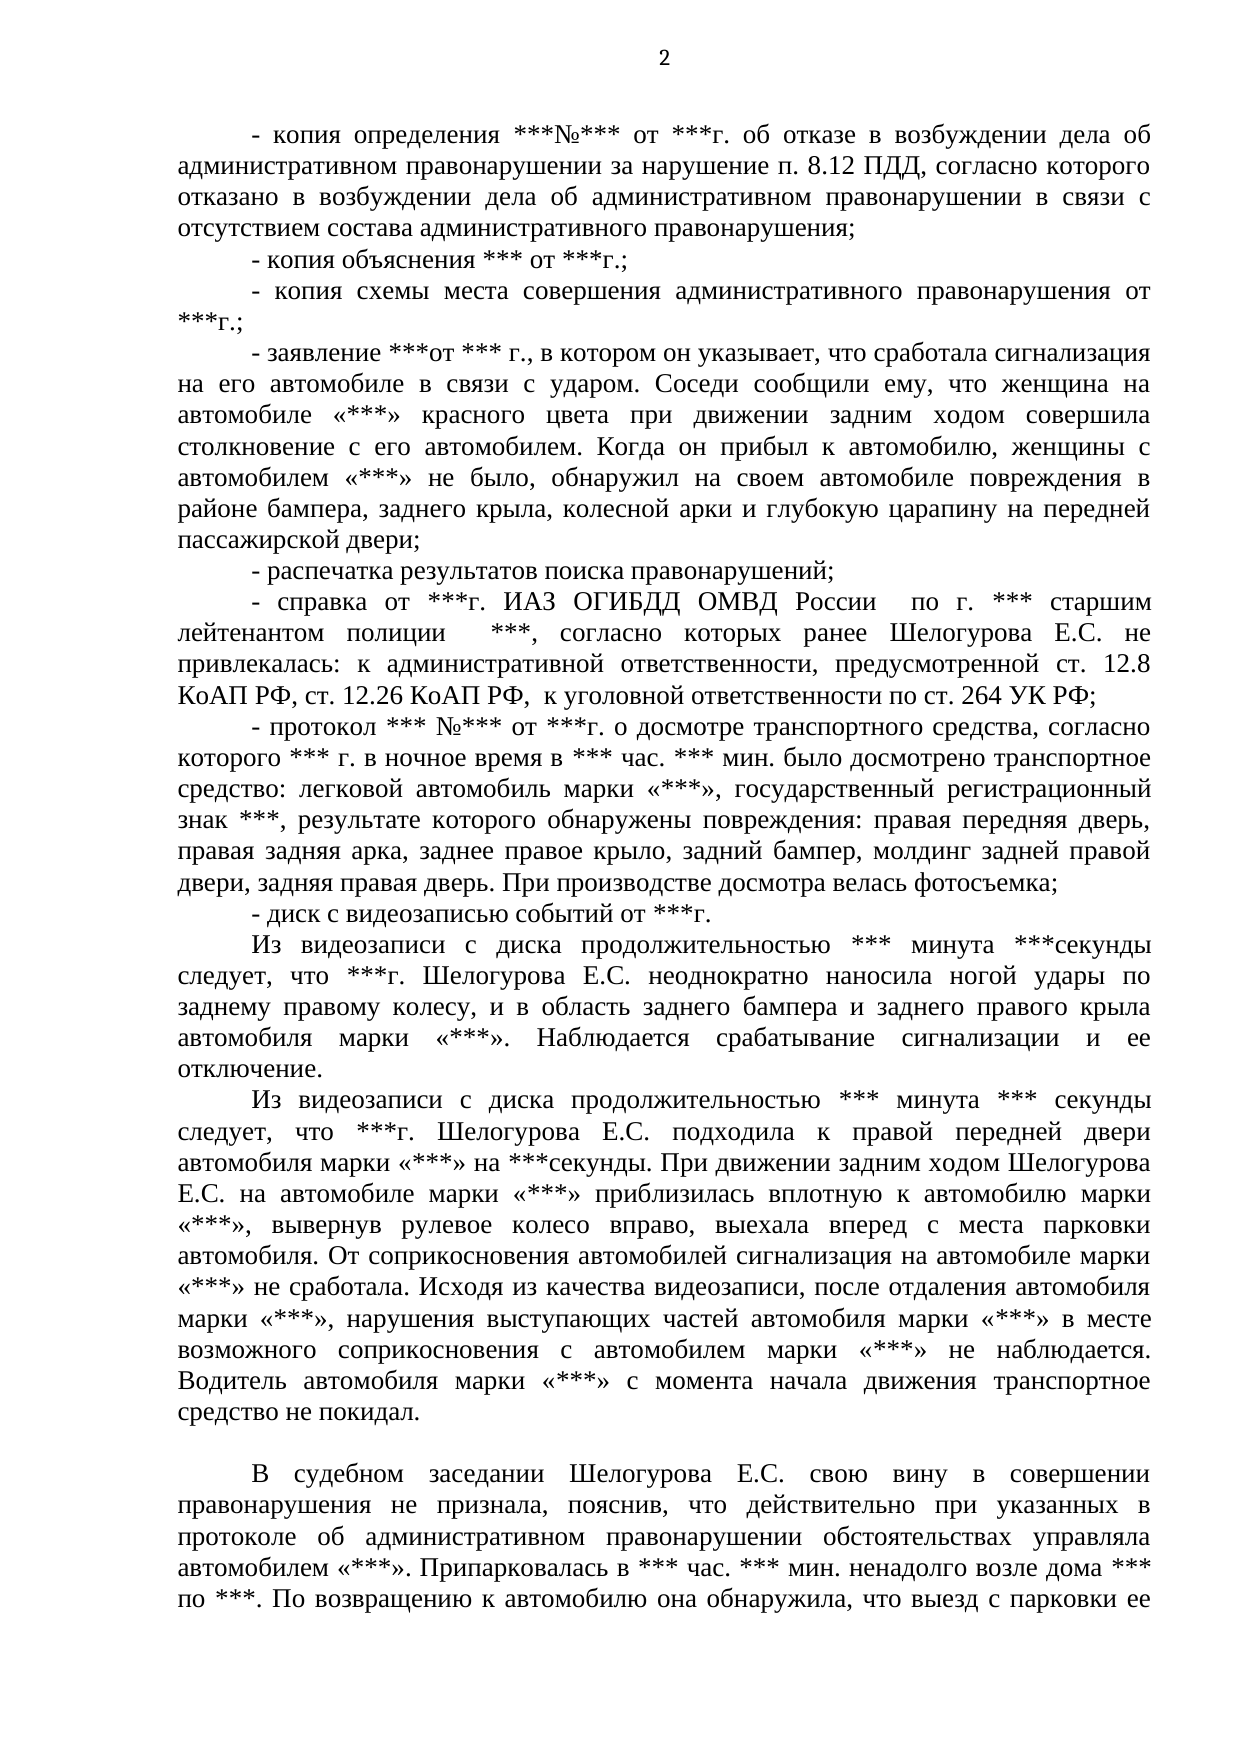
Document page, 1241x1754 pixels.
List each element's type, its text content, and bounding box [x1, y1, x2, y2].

text - протокол *** №*** от ***г. о досмотре транспортного средства, согласно которого *** г. в ночное время в *** час. *** мин. было досмотрено транспортное средство: легковой автомобиль марки «***», государственный регистрационный знак ***, результате которого обнаружены повреждения: правая передняя дверь, правая задняя арка, заднее правое крыло, задний бампер, молдинг задней правой двери, задняя правая дверь. При производстве досмотра велась фотосъемка; [177, 710, 1152, 897]
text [177, 1457, 1152, 1613]
text - распечатка результатов поиска правонарушений; [177, 554, 1152, 585]
text - справка от ***г. ИАЗ ОГИБДД ОМВД России по г. *** старшим лейтенантом полиции ***, согласно которых ранее Шелогурова Е.С. не привлекалась: к административной ответственности, предусмотренной ст. 12.8 КоАП РФ, ст. 12.26 КоАП РФ, к уголовной ответственности по ст. 264 УК РФ; [177, 585, 1152, 710]
text - копия схемы места совершения административного правонарушения от ***г.; [177, 274, 1152, 336]
text - копия объяснения *** от ***г.; [177, 243, 1152, 274]
text - диск с видеозаписью событий от ***г. [177, 897, 1152, 928]
text - копия определения ***№*** от ***г. об отказе в возбуждении дела об административном правонарушении за нарушение п. 8.12 ПДД, согласно которого отказано в возбуждении дела об административном правонарушении в связи с отсутствием состава административного правонарушения; [177, 118, 1152, 243]
text Из видеозаписи с диска продолжительностью *** минута ***секунды следует, что ***г. Шелогурова Е.С. неоднократно наносила ногой удары по заднему правому колесу, и в область заднего бампера и заднего правого крыла автомобиля марки «***». Наблюдается срабатывание сигнализации и ее отключение. [177, 928, 1152, 1084]
text Из видеозаписи с диска продолжительностью *** минута *** секунды следует, что ***г. Шелогурова Е.С. подходила к правой передней двери автомобиля марки «***» на ***секунды. При движении задним ходом Шелогурова Е.С. на автомобиле марки «***» приблизилась вплотную к автомобилю марки «***», вывернув рулевое колесо вправо, выехала вперед с места парковки автомобиля. От соприкосновения автомобилей сигнализация на автомобиле марки «***» не сработала. Исходя из качества видеозаписи, после отдаления автомобиля марки «***», нарушения выступающих частей автомобиля марки «***» в месте возможного соприкосновения с автомобилем марки «***» не наблюдается. Водитель автомобиля марки «***» с момента начала движения транспортное средство не покидал. [177, 1084, 1152, 1426]
text - заявление ***от *** г., в котором он указывает, что сработала сигнализация на его автомобиле в связи с ударом. Соседи сообщили ему, что женщина на автомобиле «***» красного цвета при движении задним ходом совершила столкновение с его автомобилем. Когда он прибыл к автомобилю, женщины с автомобилем «***» не было, обнаружил на своем автомобиле повреждения в районе бампера, заднего крыла, колесной арки и глубокую царапину на передней пассажирской двери; [177, 336, 1152, 554]
